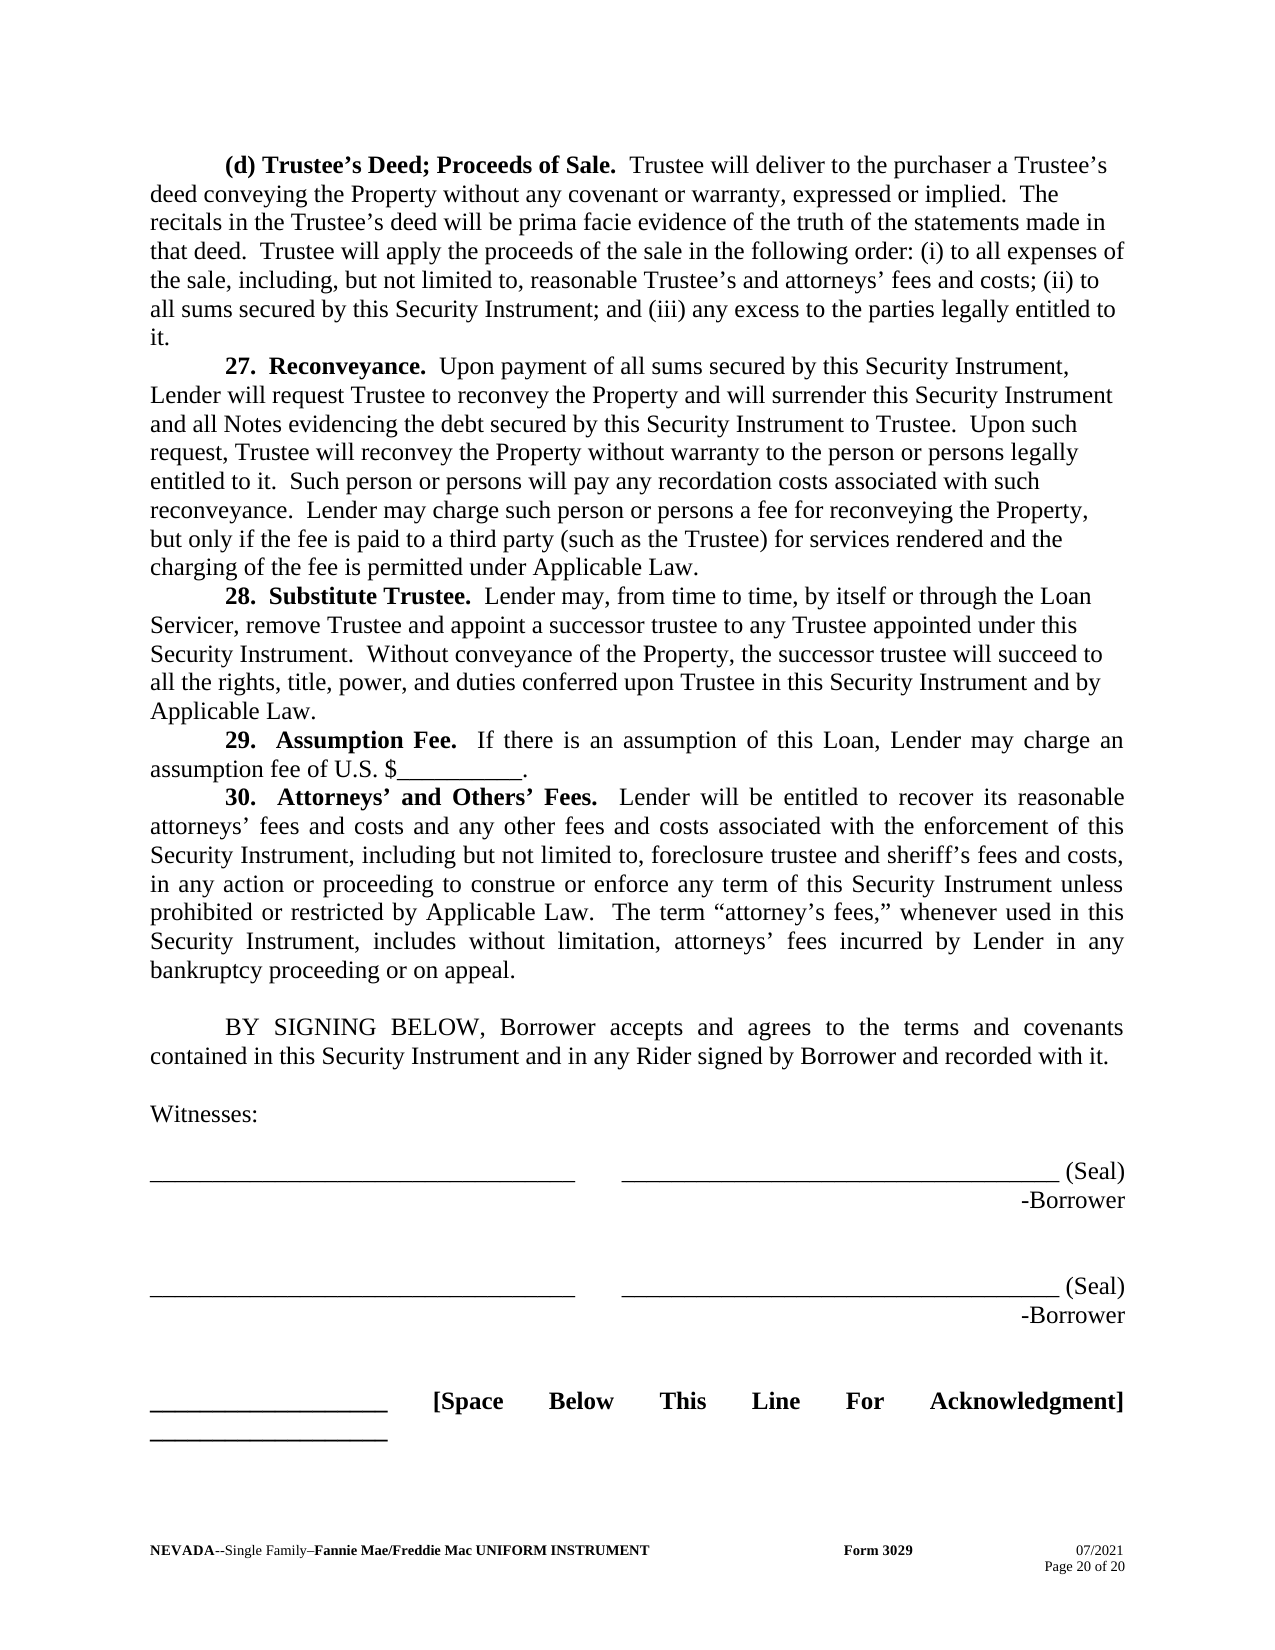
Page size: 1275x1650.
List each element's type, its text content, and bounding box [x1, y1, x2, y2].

text 30. Attorneys’ and Others’ Fees. Lender will be entitled to recover its reasonable attorneys’ fees and costs and any other fees and costs associated with the enforcement of this Security Instrument, including but not limited to, foreclosure trustee and sheriff’s fees and costs, in any action or proceeding to construe or enforce any term of this Security Instrument unless prohibited or restricted by Applicable Law. The term “attorney’s fees,” whenever used in this Security Instrument, includes without limitation, attorneys’ fees incurred by Lender in any bankruptcy proceeding or on appeal. [150, 782, 1125, 984]
text (d) Trustee’s Deed; Proceeds of Sale. Trustee will deliver to the purchaser a Trustee’s deed conveying the Property without any covenant or warranty, expressed or implied. The recitals in the Trustee’s deed will be prima facie evidence of the truth of the statements made in that deed. Trustee will apply the proceeds of the sale in the following order: (i) to all expenses of the sale, including, but not limited to, reasonable Trustee’s and attorneys’ fees and costs; (ii) to all sums secured by this Security Instrument; and (iii) any excess to the parties legally entitled to it. [150, 150, 1125, 351]
text ___________________ [Space Below This Line For Acknowledgment] ___________________ [150, 1386, 1125, 1444]
text BY SIGNING BELOW, Borrower accepts and agrees to the terms and covenants contained in this Security Instrument and in any Rider signed by Borrower and recorded with it. [150, 1012, 1125, 1070]
text -Borrower [150, 1300, 1125, 1329]
text Witnesses: [150, 1099, 1125, 1127]
text -Borrower [150, 1185, 1125, 1214]
text __________________________________ ___________________________________ (Seal) [150, 1271, 1125, 1300]
text 29. Assumption Fee. If there is an assumption of this Loan, Lender may charge an assumption fee of U.S. $__________. [150, 725, 1125, 782]
text 27. Reconveyance. Upon payment of all sums secured by this Security Instrument, Lender will request Trustee to reconvey the Property and will surrender this Security Instrument and all Notes evidencing the debt secured by this Security Instrument to Trustee. Upon such request, Trustee will reconvey the Property without warranty to the person or persons legally entitled to it. Such person or persons will pay any recordation costs associated with such reconveyance. Lender may charge such person or persons a fee for reconveying the Property, but only if the fee is paid to a third party (such as the Trustee) for services rendered and the charging of the fee is permitted under Applicable Law. [150, 351, 1125, 581]
text __________________________________ ___________________________________ (Seal) [150, 1156, 1125, 1185]
text 28. Substitute Trustee. Lender may, from time to time, by itself or through the Loan Servicer, remove Trustee and appoint a successor trustee to any Trustee appointed under this Security Instrument. Without conveyance of the Property, the successor trustee will succeed to all the rights, title, power, and duties conferred upon Trustee in this Security Instrument and by Applicable Law. [150, 581, 1125, 725]
